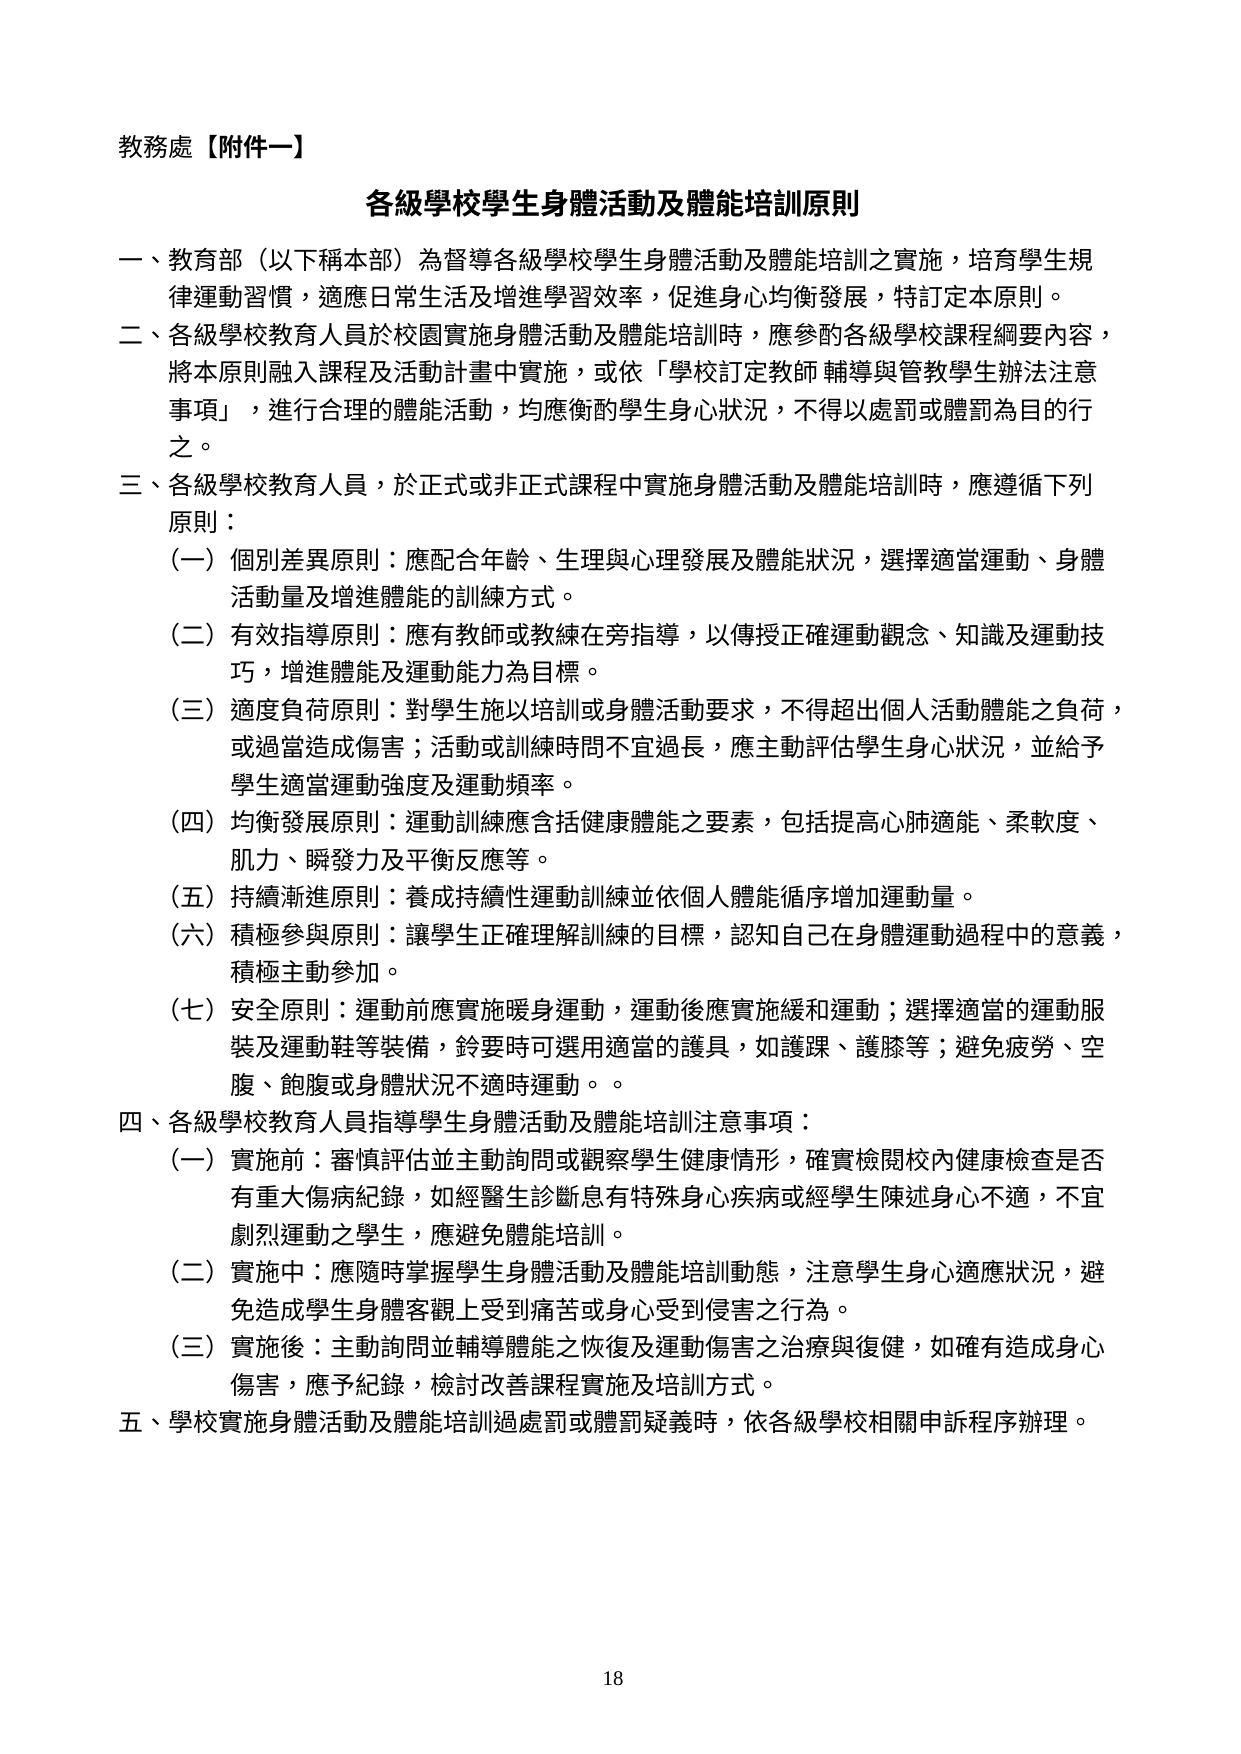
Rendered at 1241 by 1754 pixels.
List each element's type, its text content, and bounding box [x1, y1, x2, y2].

text （二）有效指導原則：應有教師或教練在旁指導，以傳授正確運動觀念、知識及運動技巧，增進體能及運動能力為目標。 [156, 614, 1107, 689]
text （六）積極參與原則：讓學生正確理解訓練的目標，認知自己在身體運動過程中的意義，積極主動參加。 [156, 914, 1107, 989]
text （四）均衡發展原則：運動訓練應含括健康體能之要素，包括提高心肺適能、柔軟度、肌力、瞬發力及平衡反應等。 [156, 802, 1107, 877]
text （一）個別差異原則：應配合年齡、生理與心理發展及體能狀況，選擇適當運動、身體活動量及增進體能的訓練方式。 [156, 539, 1107, 614]
text （五）持續漸進原則：養成持續性運動訓練並依個人體能循序增加運動量。 [156, 877, 1107, 914]
text （三）適度負荷原則：對學生施以培訓或身體活動要求，不得超出個人活動體能之負荷，或過當造成傷害；活動或訓練時問不宜過長，應主動評估學生身心狀況，並給予學生適當運動強度及運動頻率。 [156, 689, 1107, 802]
text 各級學校學生身體活動及體能培訓原則 [118, 164, 1107, 239]
text 教務處【附件一】 [118, 127, 1107, 164]
text （二）實施中：應隨時掌握學生身體活動及體能培訓動態，注意學生身心適應狀況，避免造成學生身體客觀上受到痛苦或身心受到侵害之行為。 [156, 1252, 1107, 1327]
text 二、各級學校教育人員於校園實施身體活動及體能培訓時，應參酌各級學校課程綱要內容，將本原則融入課程及活動計畫中實施，或依「學校訂定教師 輔導與管教學生辦法注意事項」，進行合理的體能活動，均應衡酌學生身心狀況，不得以處罰或體罰為目的行之。 [118, 314, 1107, 464]
text 四、各級學校教育人員指導學生身體活動及體能培訓注意事項： [118, 1102, 1107, 1139]
text 一、教育部（以下稱本部）為督導各級學校學生身體活動及體能培訓之實施，培育學生規律運動習慣，適應日常生活及增進學習效率，促進身心均衡發展，特訂定本原則。 [118, 239, 1107, 314]
text （三）實施後：主動詢問並輔導體能之恢復及運動傷害之治療與復健，如確有造成身心傷害，應予紀錄，檢討改善課程實施及培訓方式。 [156, 1327, 1107, 1402]
text （一）實施前：審慎評估並主動詢問或觀察學生健康情形，確實檢閱校內健康檢查是否有重大傷病紀錄，如經醫生診斷息有特殊身心疾病或經學生陳述身心不適，不宜劇烈運動之學生，應避免體能培訓。 [156, 1139, 1107, 1252]
text （七）安全原則：運動前應實施暖身運動，運動後應實施緩和運動；選擇適當的運動服裝及運動鞋等裝備，鈴要時可選用適當的護具，如護踝、護膝等；避免疲勞、空腹、飽腹或身體狀況不適時運動。。 [156, 989, 1107, 1102]
text 三、各級學校教育人員，於正式或非正式課程中實施身體活動及體能培訓時，應遵循下列原則： [118, 464, 1107, 539]
text 五、學校實施身體活動及體能培訓過處罰或體罰疑義時，依各級學校相關申訴程序辦理。 [118, 1402, 1107, 1439]
